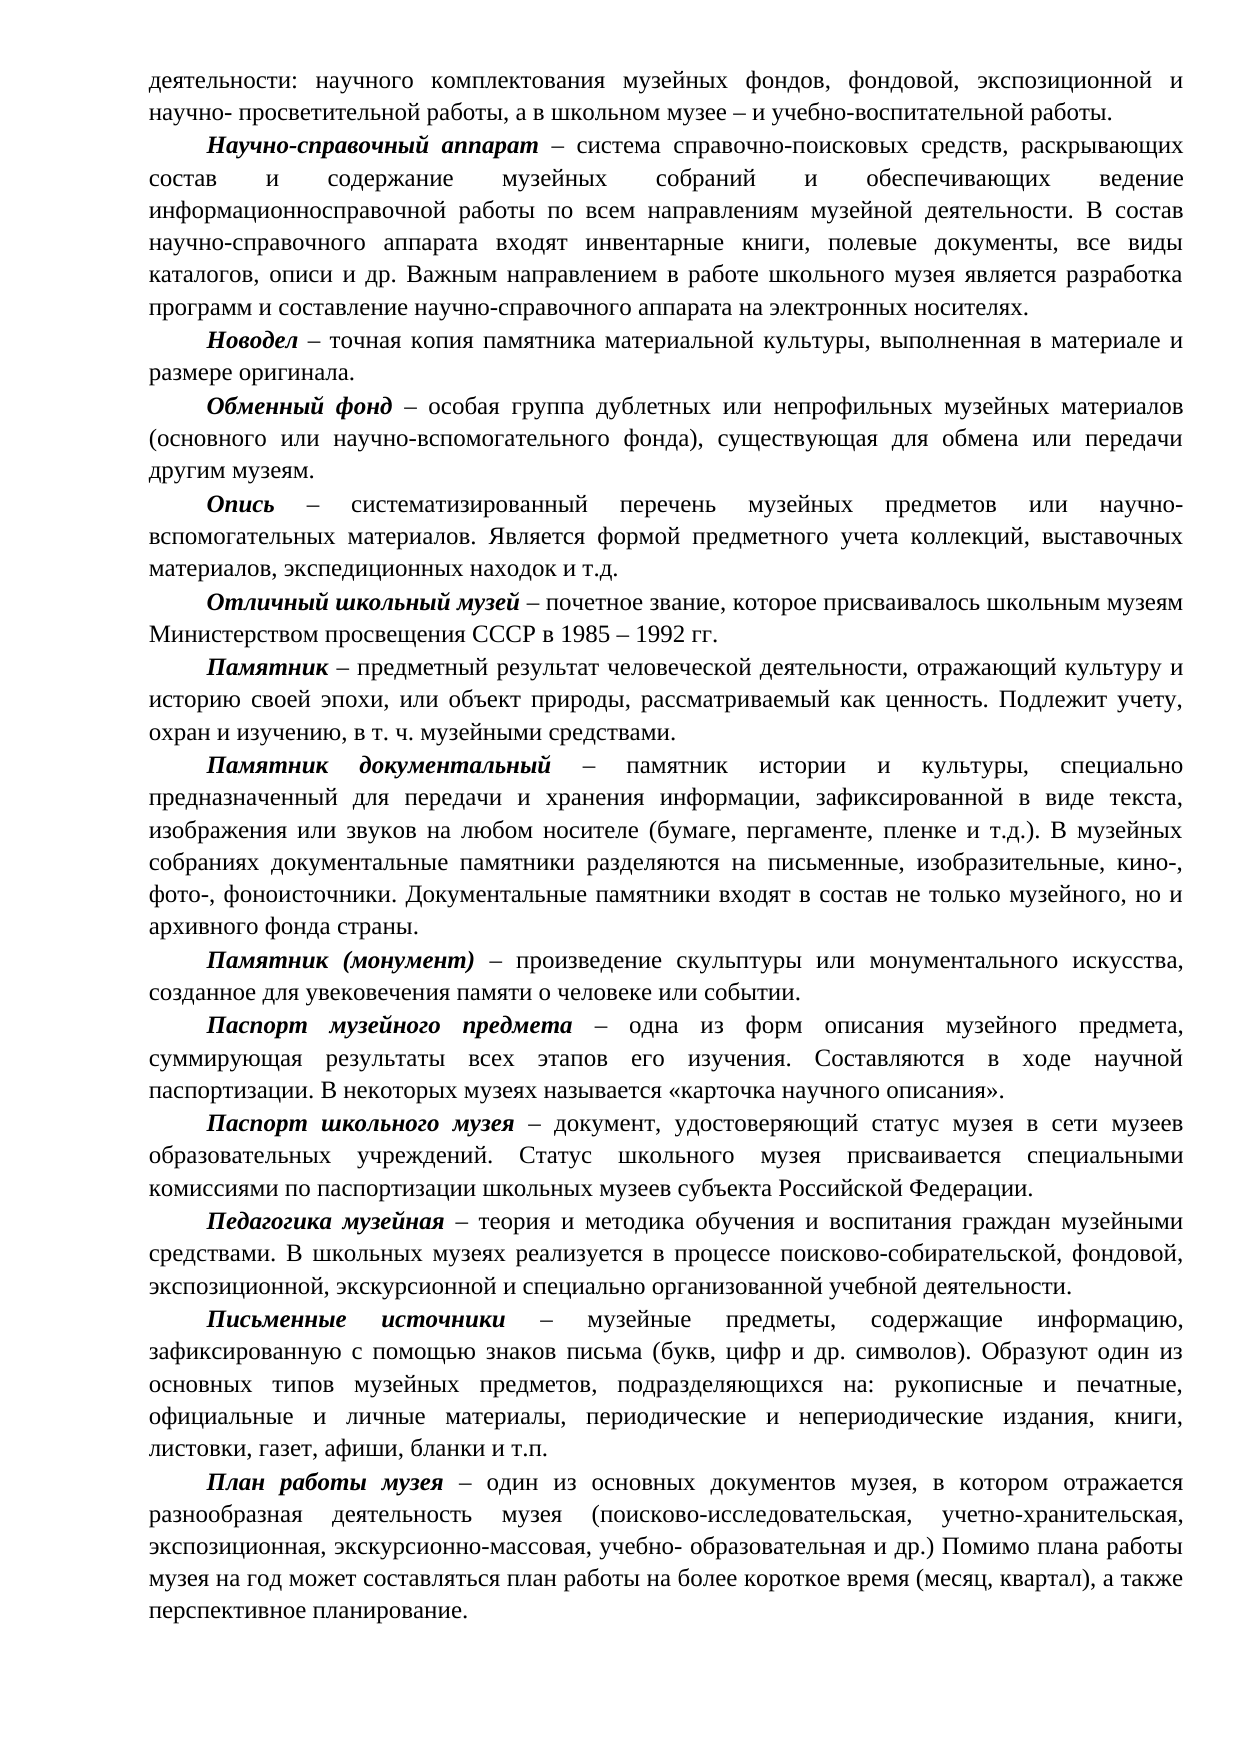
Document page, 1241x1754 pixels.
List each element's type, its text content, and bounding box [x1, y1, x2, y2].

text Опись – систематизированный перечень музейных предметов или научно-вспомогательных материалов. Является формой предметного учета коллекций, выставочных материалов, экспедиционных находок и т.д. [148, 489, 1184, 582]
text Новодел – точная копия памятника материальной культуры, выполненная в материале и размере оригинала. [148, 325, 1184, 386]
text Паспорт музейного предмета – одна из форм описания музейного предмета, суммирующая результаты всех этапов его изучения. Составляются в ходе научной паспортизации. В некоторых музеях называется «карточка научного описания». [148, 1011, 1184, 1104]
text Обменный фонд – особая группа дублетных или непрофильных музейных материалов (основного или научно-вспомогательного фонда), существующая для обмена или передачи другим музеям. [148, 391, 1184, 484]
text План работы музея – один из основных документов музея, в котором отражается разнообразная деятельность музея (поисково-исследовательская, учетно-хранительская, экспозиционная, экскурсионно-массовая, учебно- образовательная и др.) Помимо плана работы музея на год может составляться план работы на более короткое время (месяц, квартал), а также перспективное планирование. [148, 1467, 1184, 1624]
text Отличный школьный музей – почетное звание, которое присваивалось школьным музеям Министерством просвещения СССР в 1985 – 1992 гг. [148, 587, 1184, 648]
text Памятник (монумент) – произведение скульптуры или монументального искусства, созданное для увековечения памяти о человеке или событии. [148, 945, 1184, 1006]
text Письменные источники – музейные предметы, содержащие информацию, зафиксированную с помощью знаков письма (букв, цифр и др. символов). Образуют один из основных типов музейных предметов, подразделяющихся на: рукописные и печатные, официальные и личные материалы, периодические и непериодические издания, книги, листовки, газет, афиши, бланки и т.п. [148, 1304, 1184, 1462]
text Памятник документальный – памятник истории и культуры, специально предназначенный для передачи и хранения информации, зафиксированной в виде текста, изображения или звуков на любом носителе (бумаге, пергаменте, пленке и т.д.). В музейных собраниях документальные памятники разделяются на письменные, изобразительные, кино-, фото-, фоноисточники. Документальные памятники входят в состав не только музейного, но и архивного фонда страны. [148, 750, 1184, 940]
text Научно-справочный аппарат – система справочно-поисковых средств, раскрывающих состав и содержание музейных собраний и обеспечивающих ведение информационносправочной работы по всем направлениям музейной деятельности. В состав научно-справочного аппарата входят инвентарные книги, полевые документы, все виды каталогов, описи и др. Важным направлением в работе школьного музея является разработка программ и составление научно-справочного аппарата на электронных носителях. [148, 131, 1184, 320]
text Педагогика музейная – теория и методика обучения и воспитания граждан музейными средствами. В школьных музеях реализуется в процессе поисково-собирательской, фондовой, экспозиционной, экскурсионной и специально организованной учебной деятельности. [148, 1206, 1184, 1299]
text Паспорт школьного музея – документ, удостоверяющий статус музея в сети музеев образовательных учреждений. Статус школьного музея присваивается специальными комиссиями по паспортизации школьных музеев субъекта Российской Федерации. [148, 1108, 1184, 1202]
text Памятник – предметный результат человеческой деятельности, отражающий культуру и историю своей эпохи, или объект природы, рассматриваемый как ценность. Подлежит учету, охран и изучению, в т. ч. музейными средствами. [148, 652, 1184, 746]
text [148, 65, 1184, 126]
